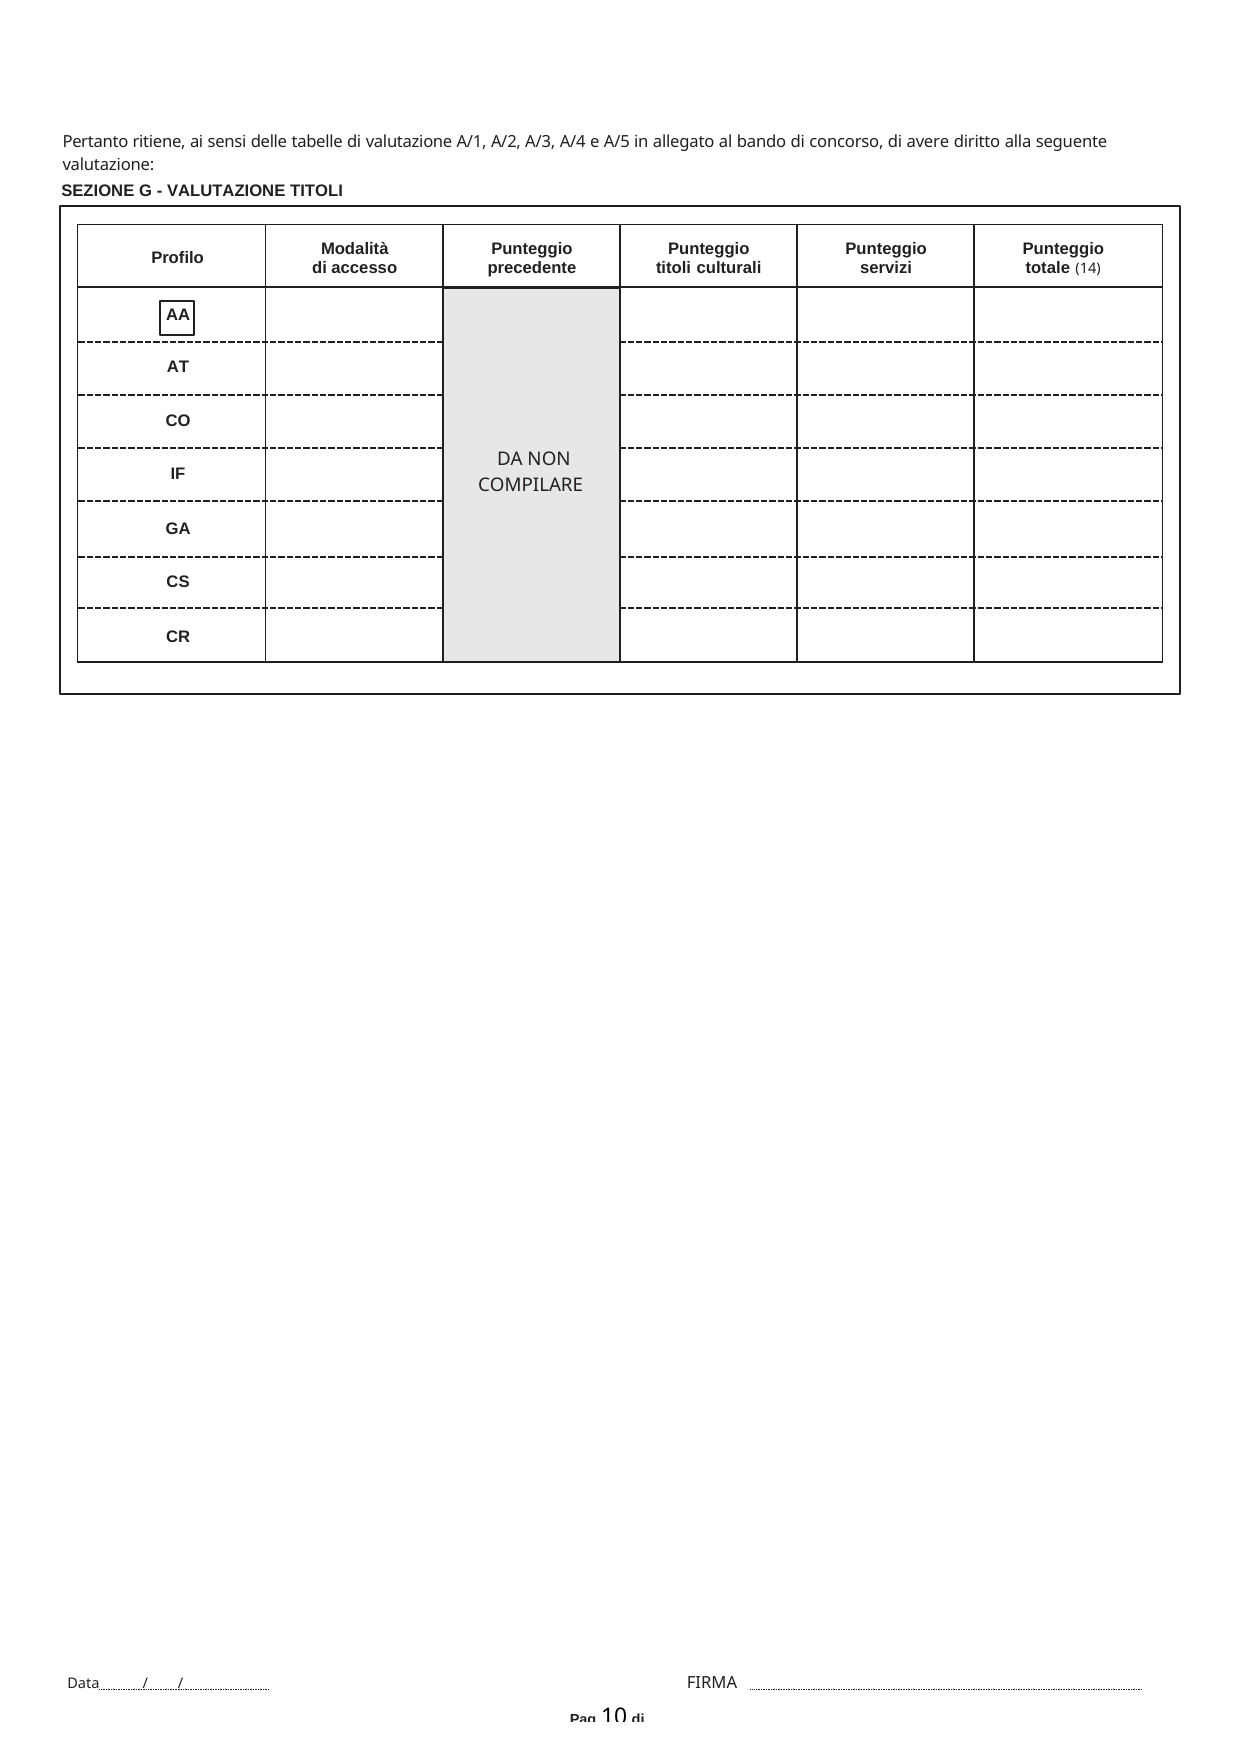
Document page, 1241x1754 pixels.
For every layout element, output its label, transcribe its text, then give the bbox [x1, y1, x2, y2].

table_cell [798, 341, 973, 394]
table_cell [975, 288, 1162, 341]
table_cell [266, 447, 442, 500]
table_cell [266, 556, 442, 607]
table_header Punteggio totale (14) [975, 225, 1162, 286]
table_cell [798, 556, 973, 607]
table_cell [621, 341, 796, 394]
table_cell [975, 447, 1162, 500]
table_cell CR [78, 607, 265, 661]
table_cell IF [78, 447, 265, 500]
table_cell [621, 556, 796, 607]
table_cell CS [78, 556, 265, 607]
table_cell DA NON COMPILARE [444, 289, 619, 661]
table_cell [621, 288, 796, 341]
table_cell [266, 341, 442, 394]
table_cell AT [78, 341, 265, 394]
table_cell [798, 447, 973, 500]
table_cell [266, 607, 442, 661]
table_header Modalità di accesso [266, 225, 442, 286]
table_cell [975, 341, 1162, 394]
table_cell AA [78, 288, 265, 341]
table_cell [975, 556, 1162, 607]
table_cell [266, 394, 442, 447]
table_cell [266, 500, 442, 556]
table_cell [798, 288, 973, 341]
table_cell [266, 288, 442, 341]
table_cell [975, 607, 1162, 661]
table_header Punteggio titoli culturali [621, 225, 796, 286]
table_cell [798, 500, 973, 556]
table_header Punteggio servizi [798, 225, 973, 286]
table_header Profilo [78, 225, 265, 286]
table_cell [798, 394, 973, 447]
subtitle SEZIONE G - VALUTAZIONE TITOLI [61, 181, 1196, 200]
table_cell [621, 607, 796, 661]
table_cell CO [78, 394, 265, 447]
text Pertanto ritiene, ai sensi delle tabelle di valutazione A/1, A/2, A/3, A/4 e A/5 in allegato al bando di concorso, di avere diritto alla seguente valutazione: [62, 130, 1196, 175]
table_header Punteggio precedente [444, 225, 619, 286]
table_cell GA [78, 500, 265, 556]
table_cell [975, 394, 1162, 447]
table_cell [621, 500, 796, 556]
table_cell [798, 607, 973, 661]
table_cell [975, 500, 1162, 556]
table_cell [621, 394, 796, 447]
table_cell [621, 447, 796, 500]
